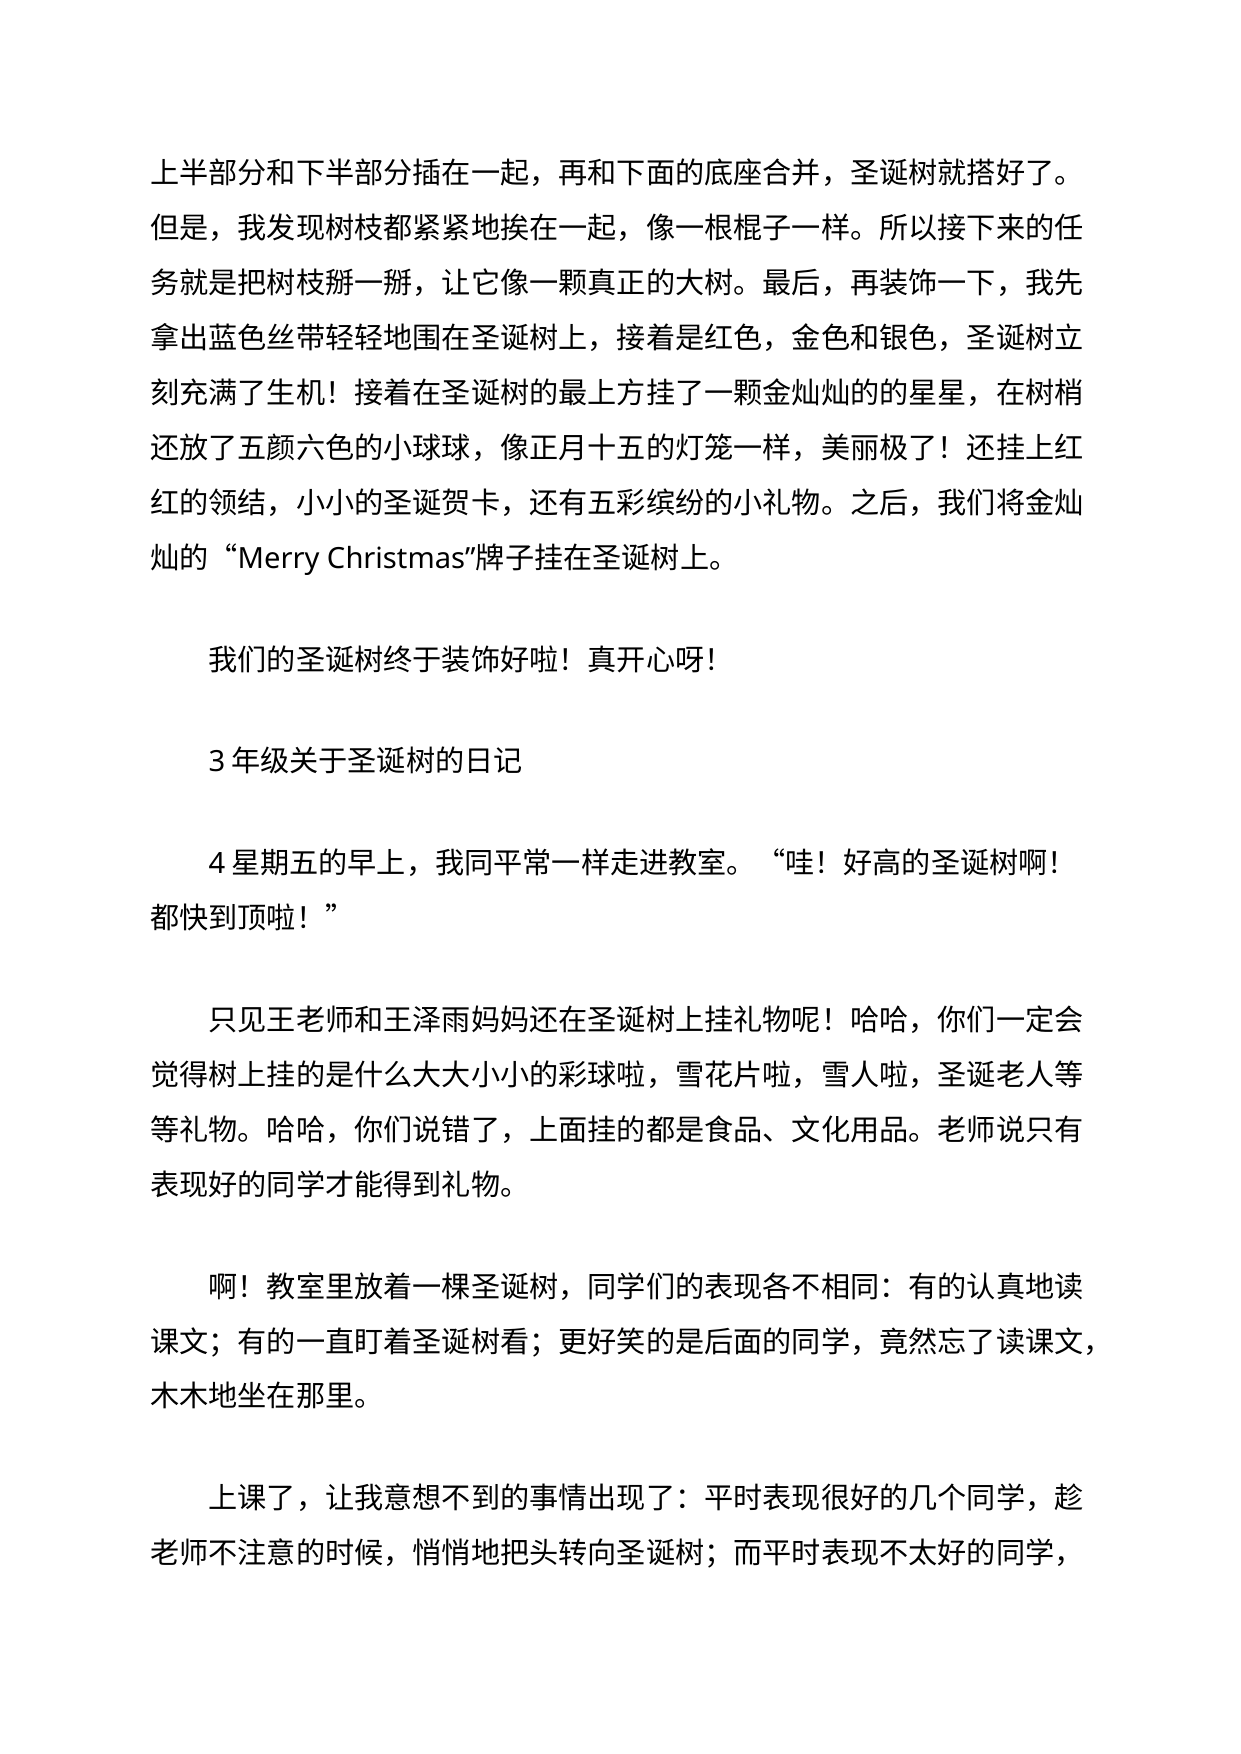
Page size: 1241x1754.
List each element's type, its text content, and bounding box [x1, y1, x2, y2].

text 只见王老师和王泽雨妈妈还在圣诞树上挂礼物呢！哈哈，你们一定会觉得树上挂的是什么大大小小的彩球啦，雪花片啦，雪人啦，圣诞老人等等礼物。哈哈，你们说错了，上面挂的都是食品、文化用品。老师说只有表现好的同学才能得到礼物。 [150, 997, 1090, 1204]
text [150, 1475, 1090, 1572]
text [150, 150, 1090, 577]
text 我们的圣诞树终于装饰好啦！真开心呀！ [150, 636, 1090, 678]
text 4星期五的早上，我同平常一样走进教室。“哇！好高的圣诞树啊！都快到顶啦！” [150, 840, 1090, 937]
text 3年级关于圣诞树的日记 [150, 738, 1090, 780]
text 啊！教室里放着一棵圣诞树，同学们的表现各不相同：有的认真地读课文；有的一直盯着圣诞树看；更好笑的是后面的同学，竟然忘了读课文，木木地坐在那里。 [150, 1263, 1090, 1415]
